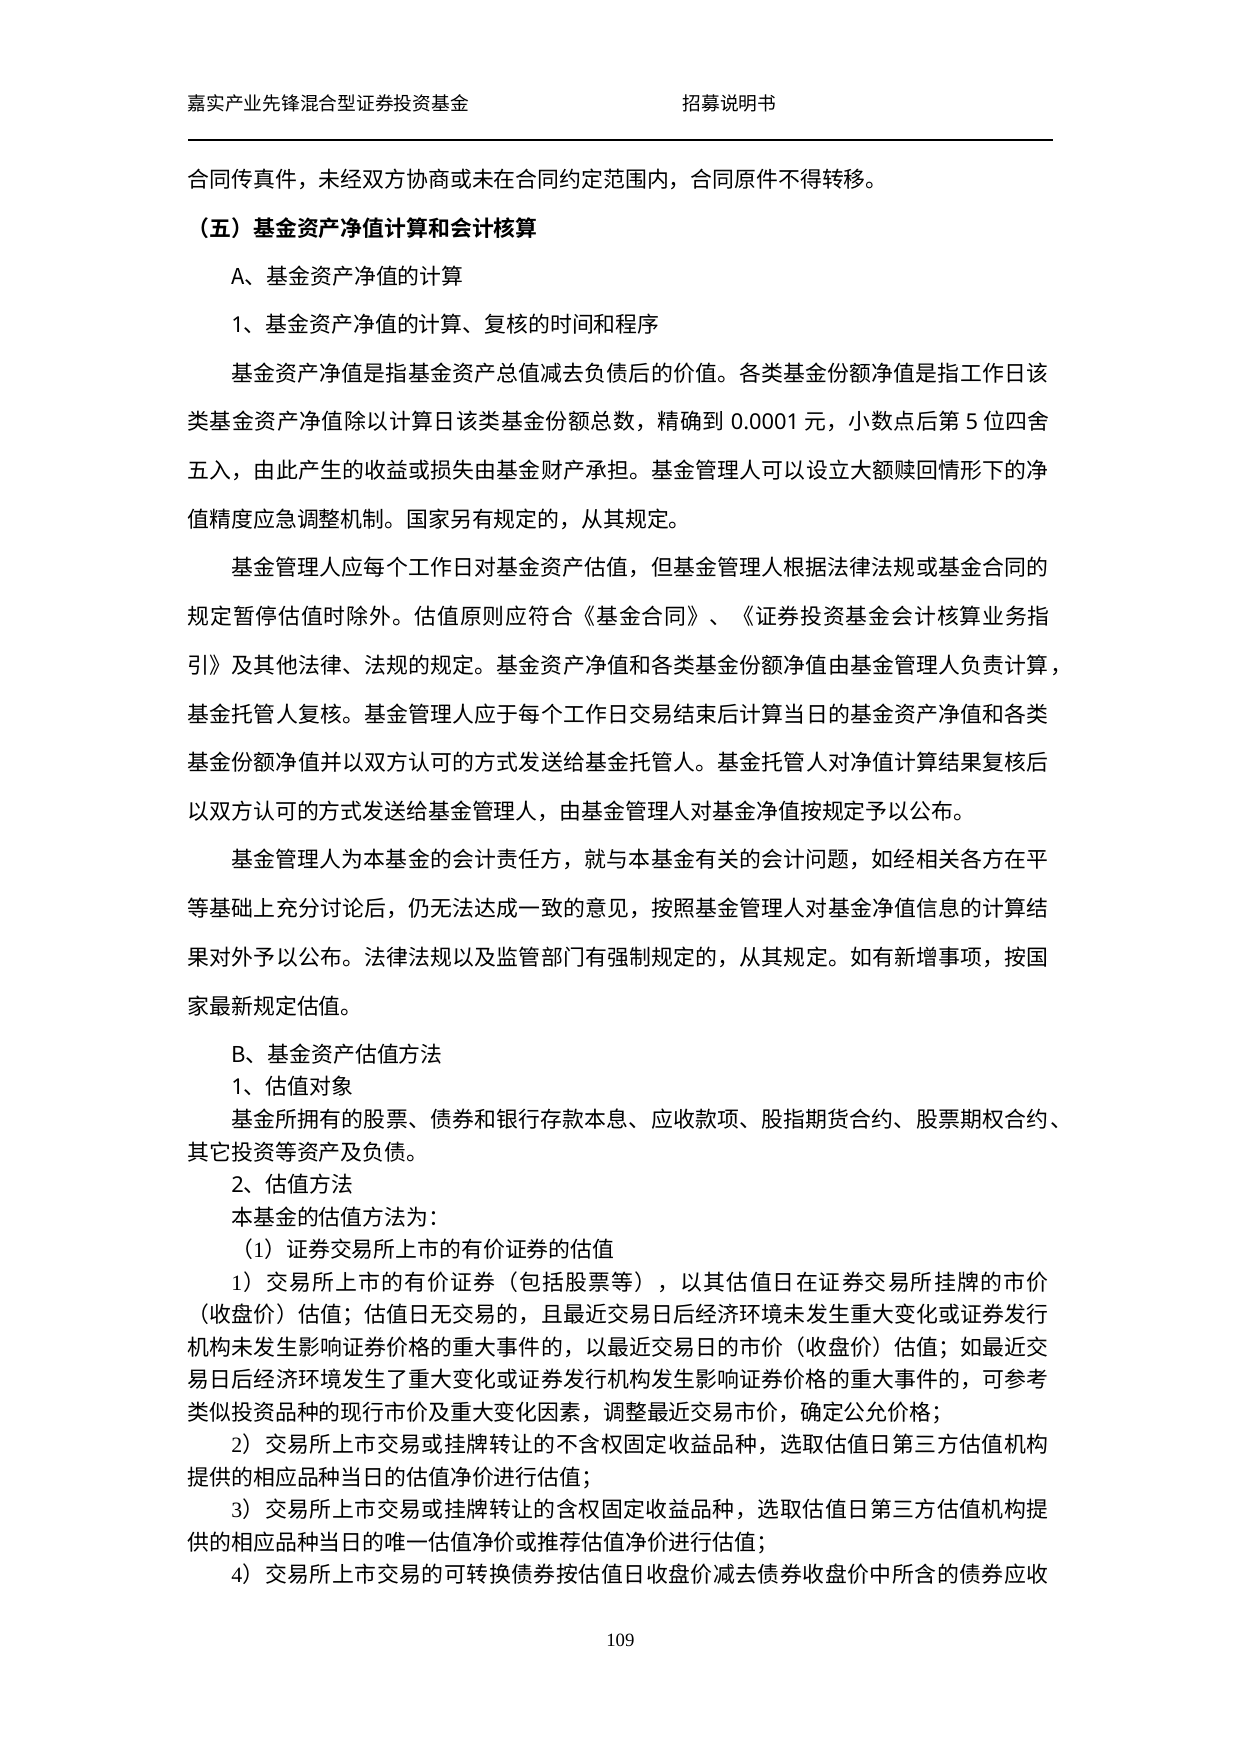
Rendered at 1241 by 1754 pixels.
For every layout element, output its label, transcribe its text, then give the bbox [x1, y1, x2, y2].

text 2、估值方法 [187, 1167, 1050, 1199]
text 基金管理人应每个工作日对基金资产估值，但基金管理人根据法律法规或基金合同的规定暂停估值时除外。估值原则应符合《基金合同》、《证券投资基金会计核算业务指引》及其他法律、法规的规定。基金资产净值和各类基金份额净值由基金管理人负责计算，基金托管人复核。基金管理人应于每个工作日交易结束后计算当日的基金资产净值和各类基金份额净值并以双方认可的方式发送给基金托管人。基金托管人对净值计算结果复核后以双方认可的方式发送给基金管理人，由基金管理人对基金净值按规定予以公布。 [187, 550, 1050, 826]
text 基金所拥有的股票、债券和银行存款本息、应收款项、股指期货合约、股票期权合约、其它投资等资产及负债。 [187, 1102, 1050, 1167]
text （1）证券交易所上市的有价证券的估值 [187, 1232, 1050, 1264]
text 1、基金资产净值的计算、复核的时间和程序 [187, 307, 1050, 339]
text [187, 1557, 1050, 1589]
text （五）基金资产净值计算和会计核算 [187, 210, 1053, 243]
text 基金管理人为本基金的会计责任方，就与本基金有关的会计问题，如经相关各方在平等基础上充分讨论后，仍无法达成一致的意见，按照基金管理人对基金净值信息的计算结果对外予以公布。法律法规以及监管部门有强制规定的，从其规定。如有新增事项，按国家最新规定估值。 [187, 842, 1050, 1021]
text 基金资产净值是指基金资产总值减去负债后的价值。各类基金份额净值是指工作日该类基金资产净值除以计算日该类基金份额总数，精确到0.0001元，小数点后第5位四舍五入，由此产生的收益或损失由基金财产承担。基金管理人可以设立大额赎回情形下的净值精度应急调整机制。国家另有规定的，从其规定。 [187, 355, 1050, 534]
subtitle B、基金资产估值方法 [187, 1037, 1053, 1069]
text 3）交易所上市交易或挂牌转让的含权固定收益品种，选取估值日第三方估值机构提供的相应品种当日的唯一估值净价或推荐估值净价进行估值； [187, 1492, 1050, 1557]
text 1、估值对象 [187, 1069, 1050, 1102]
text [187, 162, 1053, 194]
text 2）交易所上市交易或挂牌转让的不含权固定收益品种，选取估值日第三方估值机构提供的相应品种当日的估值净价进行估值； [187, 1427, 1050, 1492]
text 本基金的估值方法为： [187, 1199, 1050, 1232]
text 1）交易所上市的有价证券（包括股票等），以其估值日在证券交易所挂牌的市价（收盘价）估值；估值日无交易的，且最近交易日后经济环境未发生重大变化或证券发行机构未发生影响证券价格的重大事件的，以最近交易日的市价（收盘价）估值；如最近交易日后经济环境发生了重大变化或证券发行机构发生影响证券价格的重大事件的，可参考类似投资品种的现行市价及重大变化因素，调整最近交易市价，确定公允价格； [187, 1264, 1050, 1427]
subtitle A、基金资产净值的计算 [187, 259, 1053, 291]
